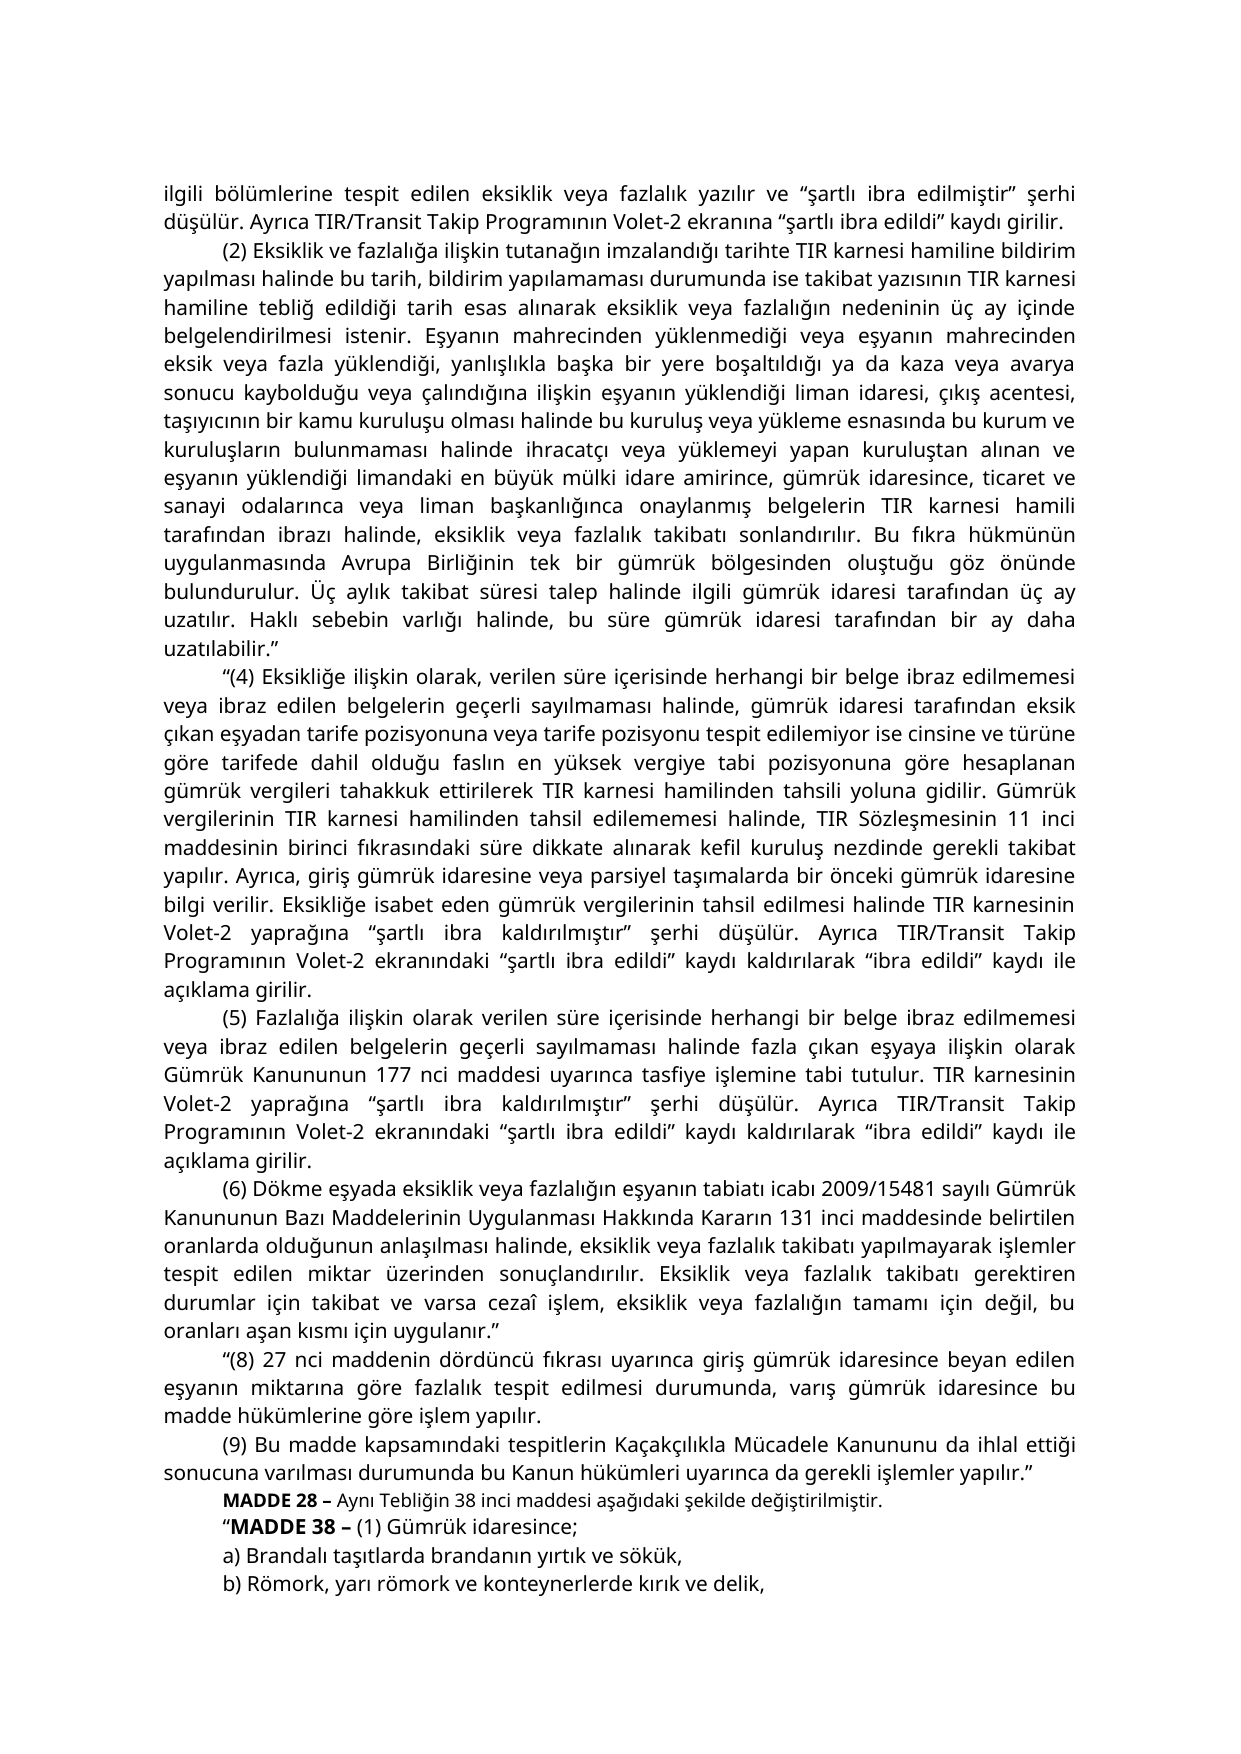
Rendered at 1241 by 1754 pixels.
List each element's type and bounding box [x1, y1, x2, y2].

table_cell [148, 148, 1093, 1598]
